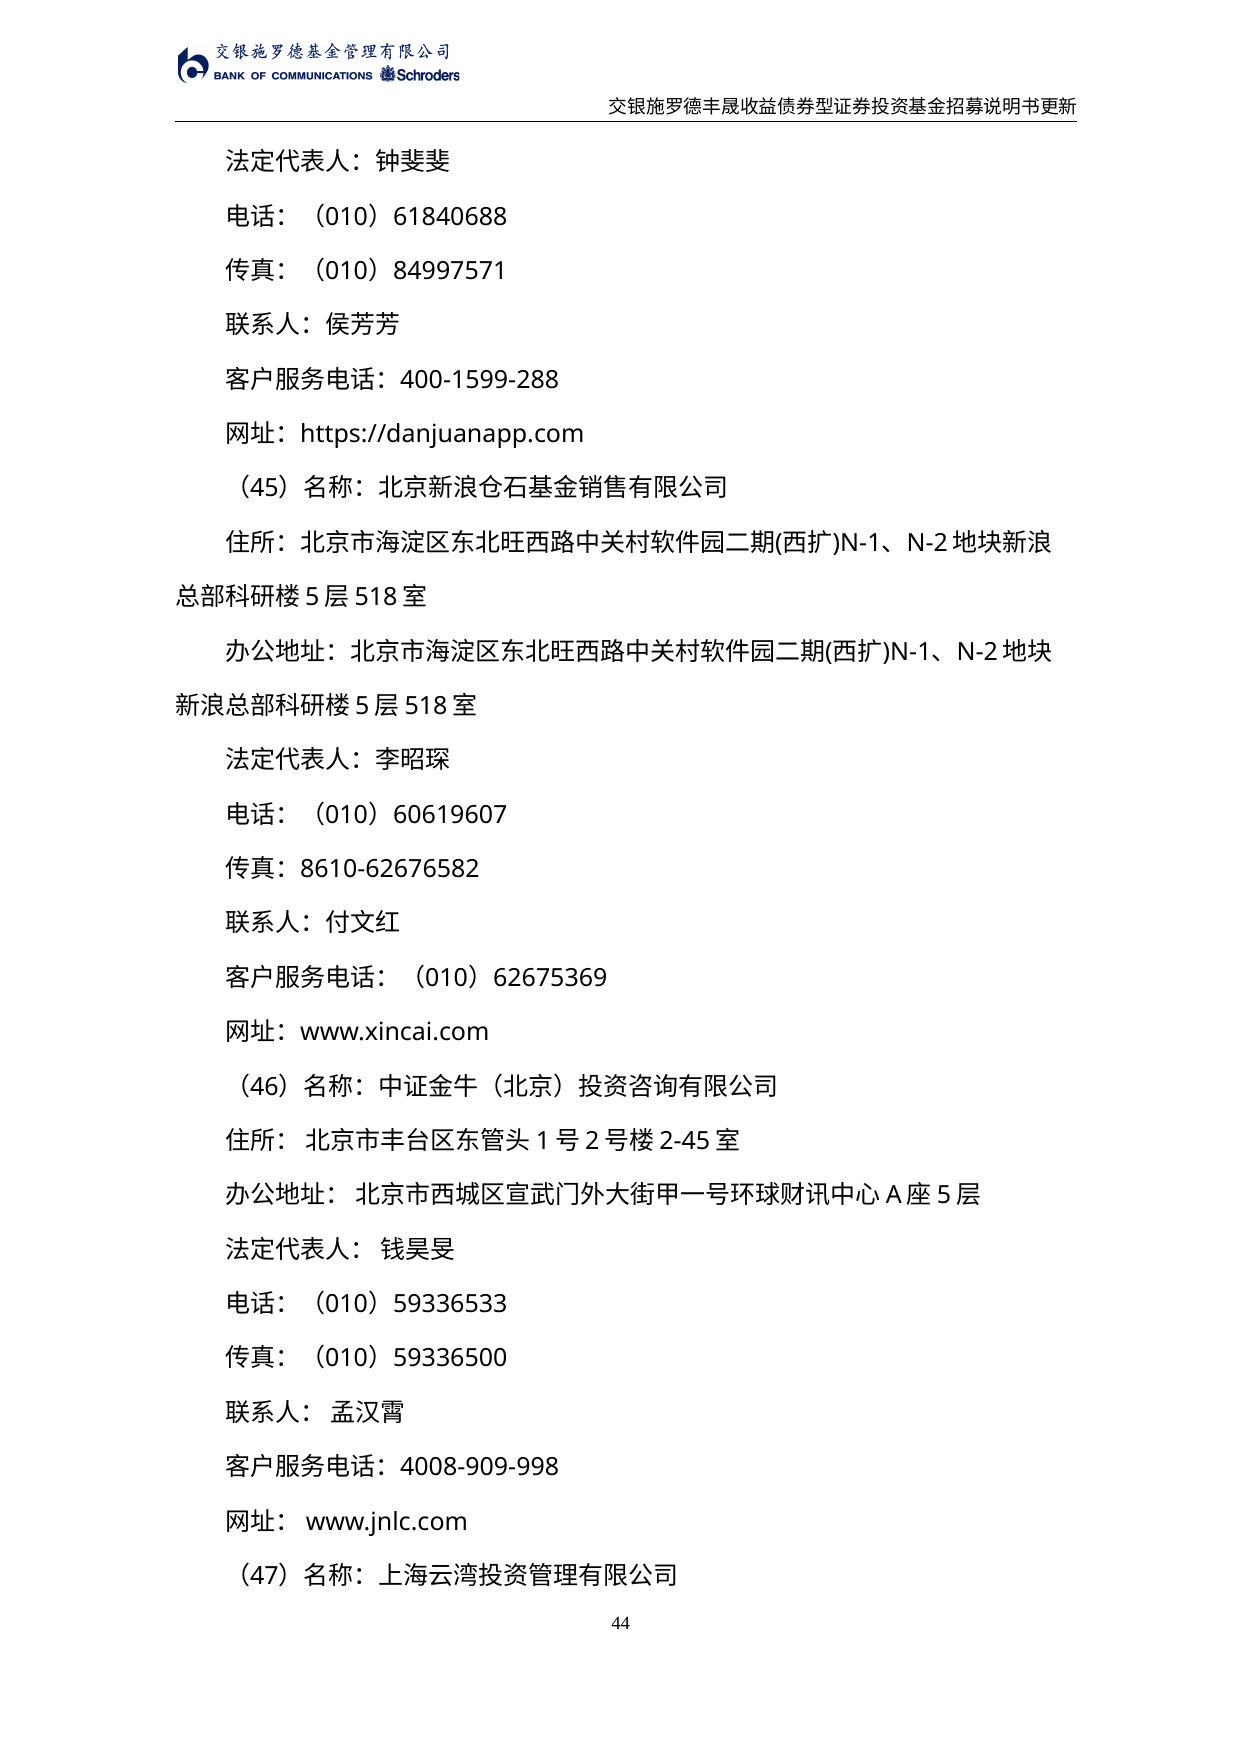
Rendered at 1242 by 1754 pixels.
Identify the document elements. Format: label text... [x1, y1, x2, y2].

text 联系人：付文红 [175, 903, 1077, 939]
text 法定代表人：李昭琛 [175, 740, 1077, 776]
text （46）名称：中证金牛（北京）投资咨询有限公司 [175, 1066, 1077, 1102]
text 网址：https://danjuanapp.com [175, 413, 1077, 450]
text 客户服务电话：400-1599-288 [175, 359, 1077, 395]
text 客户服务电话：（010）62675369 [175, 957, 1077, 993]
text 电话：（010）60619607 [175, 794, 1077, 830]
text 办公地址：北京市海淀区东北旺西路中关村软件园二期(西扩)N-1、N-2地块新浪总部科研楼5层518室 [175, 631, 1077, 722]
text 住所： 北京市丰台区东管头1号2号楼2-45室 [175, 1120, 1077, 1157]
text 电话：（010）59336533 [175, 1283, 1077, 1320]
text 联系人：侯芳芳 [175, 305, 1077, 341]
text 法定代表人：钟斐斐 [175, 142, 1077, 178]
text 传真：8610-62676582 [175, 848, 1077, 885]
text 传真：（010）84997571 [175, 250, 1077, 287]
text 传真：（010）59336500 [175, 1338, 1077, 1374]
text 办公地址： 北京市西城区宣武门外大街甲一号环球财讯中心A座5层 [175, 1175, 1077, 1211]
text 电话：（010）61840688 [175, 196, 1077, 232]
text 客户服务电话：4008-909-998 [175, 1447, 1077, 1483]
text 联系人： 孟汉霄 [175, 1392, 1077, 1428]
text （47）名称：上海云湾投资管理有限公司 [175, 1555, 1077, 1592]
text （45）名称：北京新浪仓石基金销售有限公司 [175, 468, 1077, 504]
text 网址： www.jnlc.com [175, 1501, 1077, 1537]
text 法定代表人： 钱昊旻 [175, 1229, 1077, 1265]
text 网址：www.xincai.com [175, 1012, 1077, 1048]
text 住所：北京市海淀区东北旺西路中关村软件园二期(西扩)N-1、N-2地块新浪总部科研楼5层518室 [175, 522, 1077, 613]
picture [178, 43, 460, 83]
